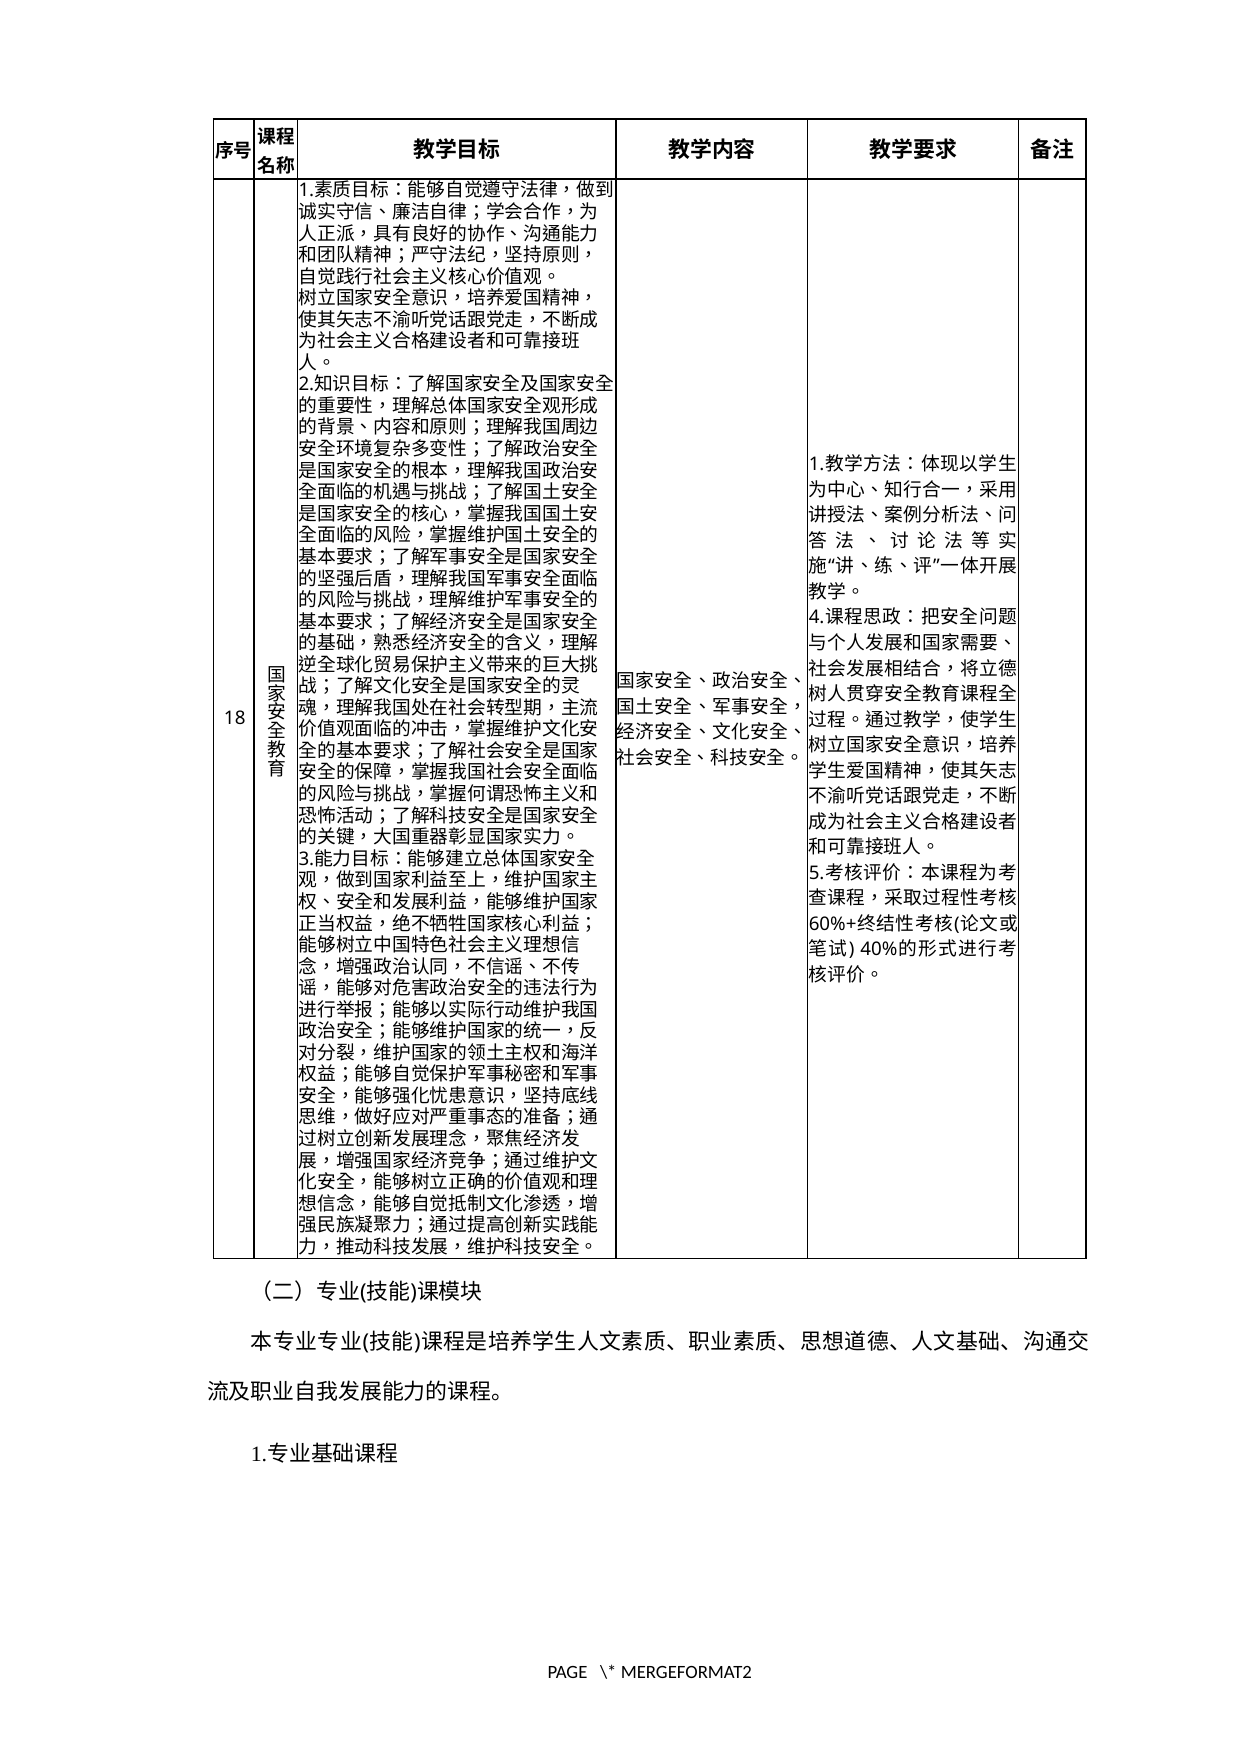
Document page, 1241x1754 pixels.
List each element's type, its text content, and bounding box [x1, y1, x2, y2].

table_cell 1.素质目标：能够自觉遵守法律，做到诚实守信、廉洁自律；学会合作，为人正派，具有良好的协作、沟通能力和团队精神；严守法纪，坚持原则，自觉践行社会主义核心价值观。 树立国家安全意识，培养爱国精神，使其矢志不渝听党话跟党走，不断成为社会主义合格建设者和可靠接班人。 2.知识目标：了解国家安全及国家安全的重要性，理解总体国家安全观形成的背景、内容和原则；理解我国周边安全环境复杂多变性；了解政治安全是国家安全的根本，理解我国政治安全面临的机遇与挑战；了解国土安全是国家安全的核心，掌握我国国土安全面临的风险，掌握维护国土安全的基本要求；了解军事安全是国家安全的坚强后盾，理解我国军事安全面临的风险与挑战，理解维护军事安全的基本要求；了解经济安全是国家安全的基础，熟悉经济安全的含义，理解逆全球化贸易保护主义带来的巨大挑战；了解文化安全是国家安全的灵魂，理解我国处在社会转型期，主流价值观面临的冲击，掌握维护文化安全的基本要求；了解社会安全是国家安全的保障，掌握我国社会安全面临的风险与挑战，掌握何谓恐怖主义和恐怖活动；了解科技安全是国家安全的关键，大国重器彰显国家实力。 3.能力目标：能够建立总体国家安全观，做到国家利益至上，维护国家主权、安全和发展利益，能够维护国家正当权益，绝不牺牲国家核心利益；能够树立中国特色社会主义理想信念，增强政治认同，不信谣、不传谣，能够对危害政治安全的违法行为进行举报；能够以实际行动维护我国政治安全；能够维护国家的统一，反对分裂，维护国家的领土主权和海洋权益；能够自觉保护军事秘密和军事安全，能够强化忧患意识，坚持底线思维，做好应对严重事态的准备；通过树立创新发展理念，聚焦经济发展，增强国家经济竞争；通过维护文化安全，能够树立正确的价值观和理想信念，能够自觉抵制文化渗透，增强民族凝聚力；通过提高创新实践能力，推动科技发展，维护科技安全。 [298, 180, 615, 1258]
text 本专业专业(技能)课程是培养学生人文素质、职业素质、思想道德、人文基础、沟通交流及职业自我发展能力的课程。 [207, 1309, 1092, 1409]
table_header 备注 [1019, 120, 1085, 178]
table_header 教学目标 [298, 120, 615, 178]
table_header 教学内容 [617, 120, 807, 178]
table_header 序号 [214, 120, 253, 178]
table_cell 18 [214, 180, 253, 1258]
table_cell 国家安全教育 [255, 180, 297, 1258]
table_cell [1019, 180, 1085, 1258]
text 1.专业基础课程 [207, 1422, 1092, 1472]
table_cell 国家安全、政治安全、国土安全、军事安全，经济安全、文化安全、社会安全、科技安全。 [617, 180, 807, 1258]
text （二）专业(技能)课模块 [207, 1259, 1092, 1309]
table_header 教学要求 [808, 120, 1018, 178]
table_header 课程名称 [255, 120, 297, 178]
table_cell 1.教学方法：体现以学生为中心、知行合一，采用讲授法、案例分析法、问答法、讨论法等实施“讲、练、评”一体开展教学。 4.课程思政：把安全问题与个人发展和国家需要、社会发展相结合，将立德树人贯穿安全教育课程全过程。通过教学，使学生树立国家安全意识，培养学生爱国精神，使其矢志不渝听党话跟党走，不断成为社会主义合格建设者和可靠接班人。 5.考核评价：本课程为考查课程，采取过程性考核60%+终结性考核(论文或笔试) 40%的形式进行考核评价。 [808, 180, 1018, 1258]
